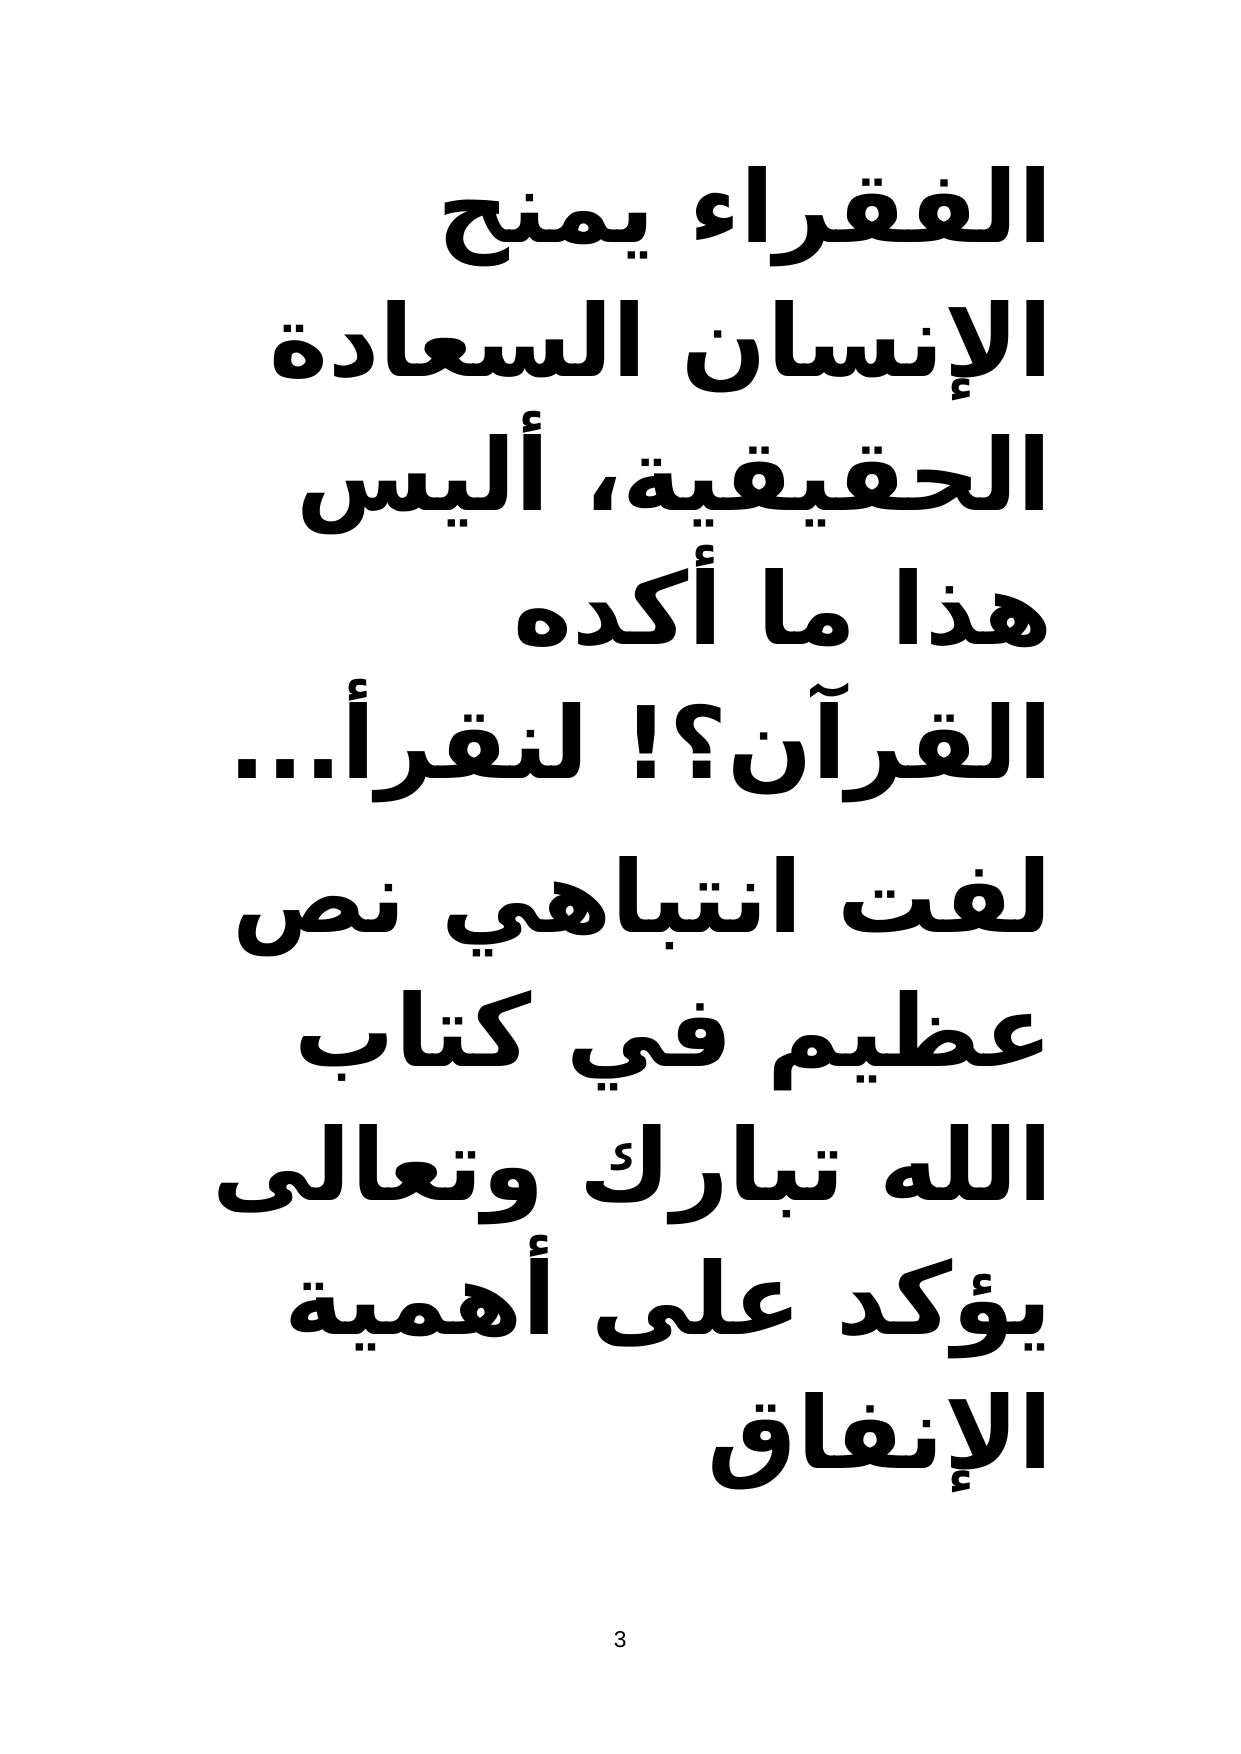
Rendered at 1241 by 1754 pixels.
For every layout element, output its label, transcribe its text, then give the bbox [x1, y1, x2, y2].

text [187, 150, 1053, 802]
text لفت انتباهي نص عظيم في كتاب الله تبارك وتعالى يؤكد على أهمية الإنفاق [187, 840, 1053, 1492]
